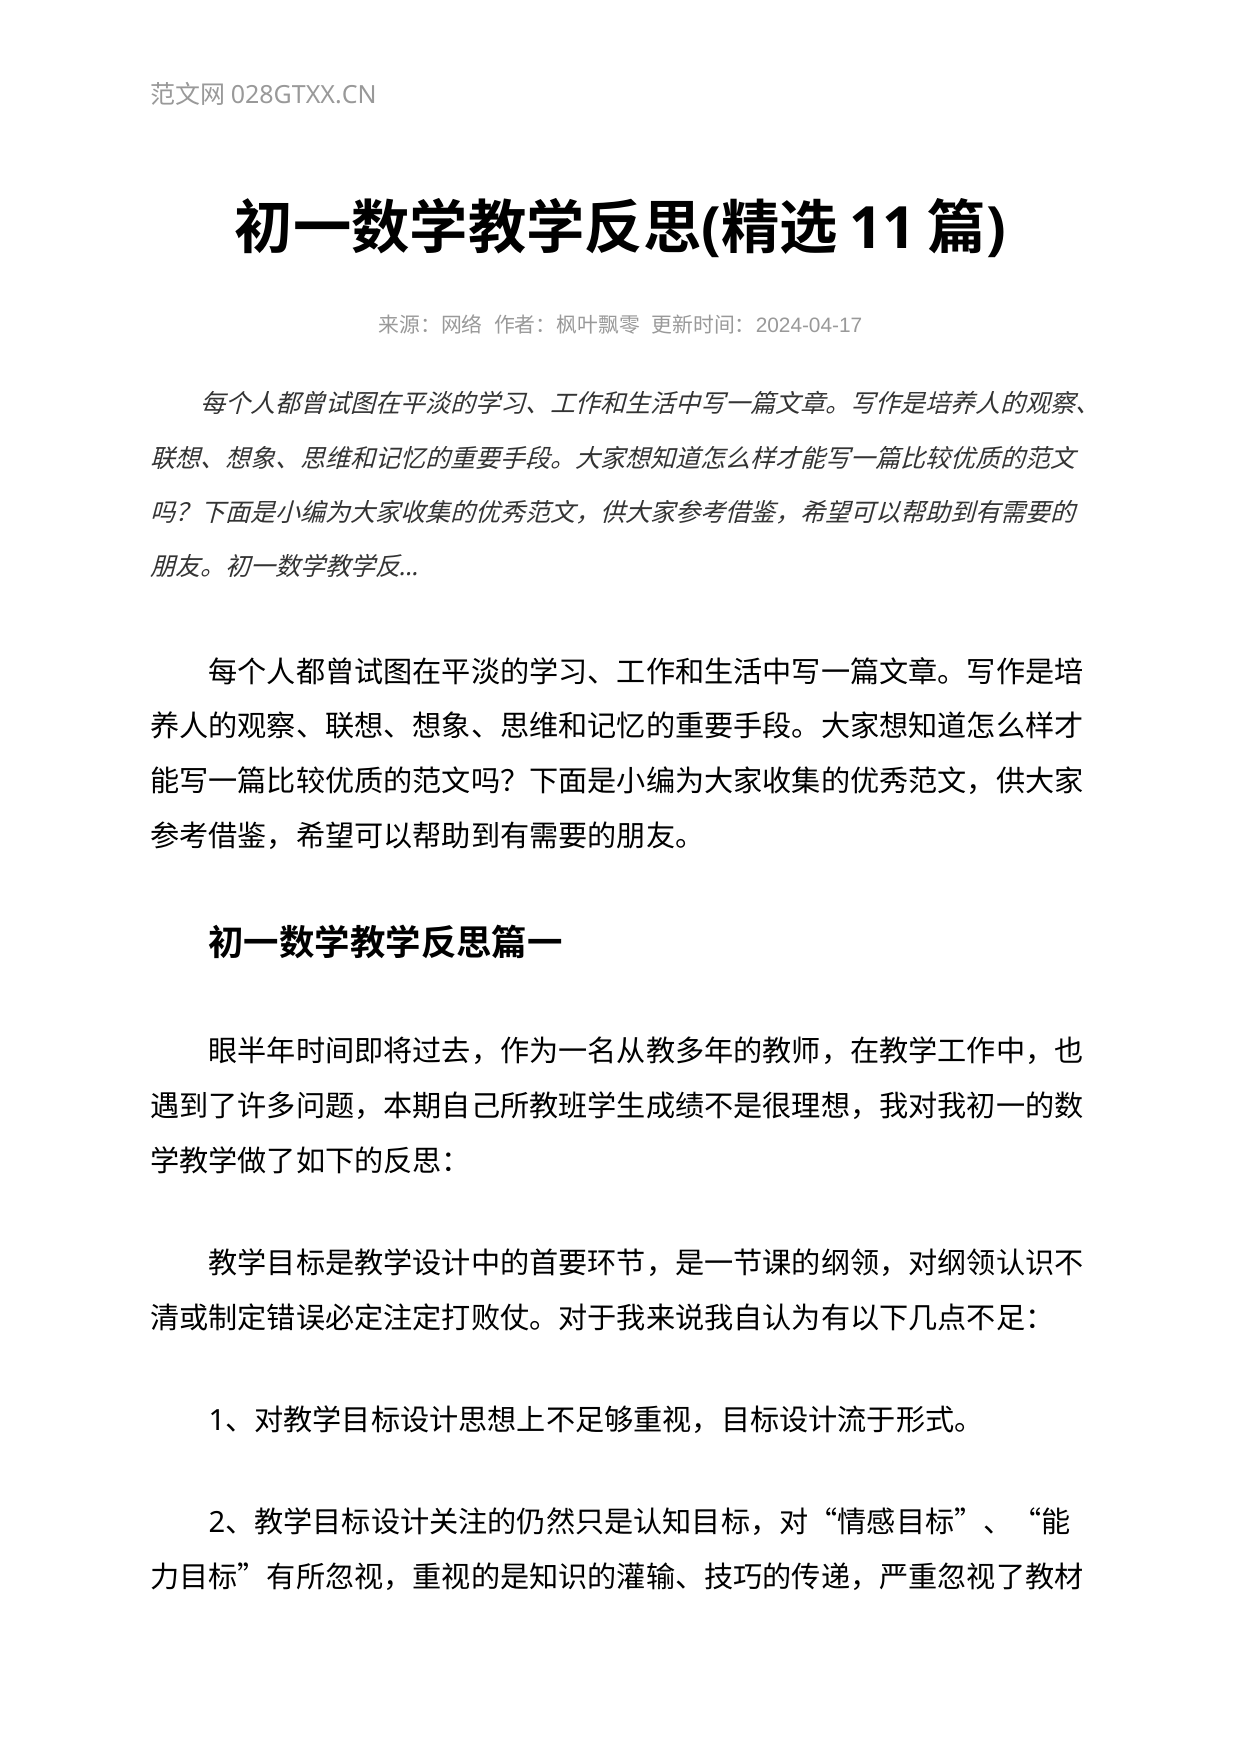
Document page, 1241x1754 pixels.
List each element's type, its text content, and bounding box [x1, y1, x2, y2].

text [150, 1498, 1090, 1596]
text 初一数学教学反思篇一 [150, 914, 1090, 966]
text 眼半年时间即将过去，作为一名从教多年的教师，在教学工作中，也遇到了许多问题，本期自己所教班学生成绩不是很理想，我对我初一的数学教学做了如下的反思： [150, 1028, 1090, 1180]
text 来源：网络 作者：枫叶飘零 更新时间：2024-04-17 [150, 313, 1090, 337]
subtitle 初一数学教学反思(精选11篇) [150, 181, 1090, 266]
text 教学目标是教学设计中的首要环节，是一节课的纲领，对纲领认识不清或制定错误必定注定打败仗。对于我来说我自认为有以下几点不足： [150, 1239, 1090, 1337]
text 每个人都曾试图在平淡的学习、工作和生活中写一篇文章。写作是培养人的观察、联想、想象、思维和记忆的重要手段。大家想知道怎么样才能写一篇比较优质的范文吗？下面是小编为大家收集的优秀范文，供大家参考借鉴，希望可以帮助到有需要的朋友。 [150, 648, 1090, 855]
text 每个人都曾试图在平淡的学习、工作和生活中写一篇文章。写作是培养人的观察、联想、想象、思维和记忆的重要手段。大家想知道怎么样才能写一篇比较优质的范文吗？下面是小编为大家收集的优秀范文，供大家参考借鉴，希望可以帮助到有需要的朋友。初一数学教学反... [150, 384, 1090, 583]
text 1、对教学目标设计思想上不足够重视，目标设计流于形式。 [150, 1396, 1090, 1439]
